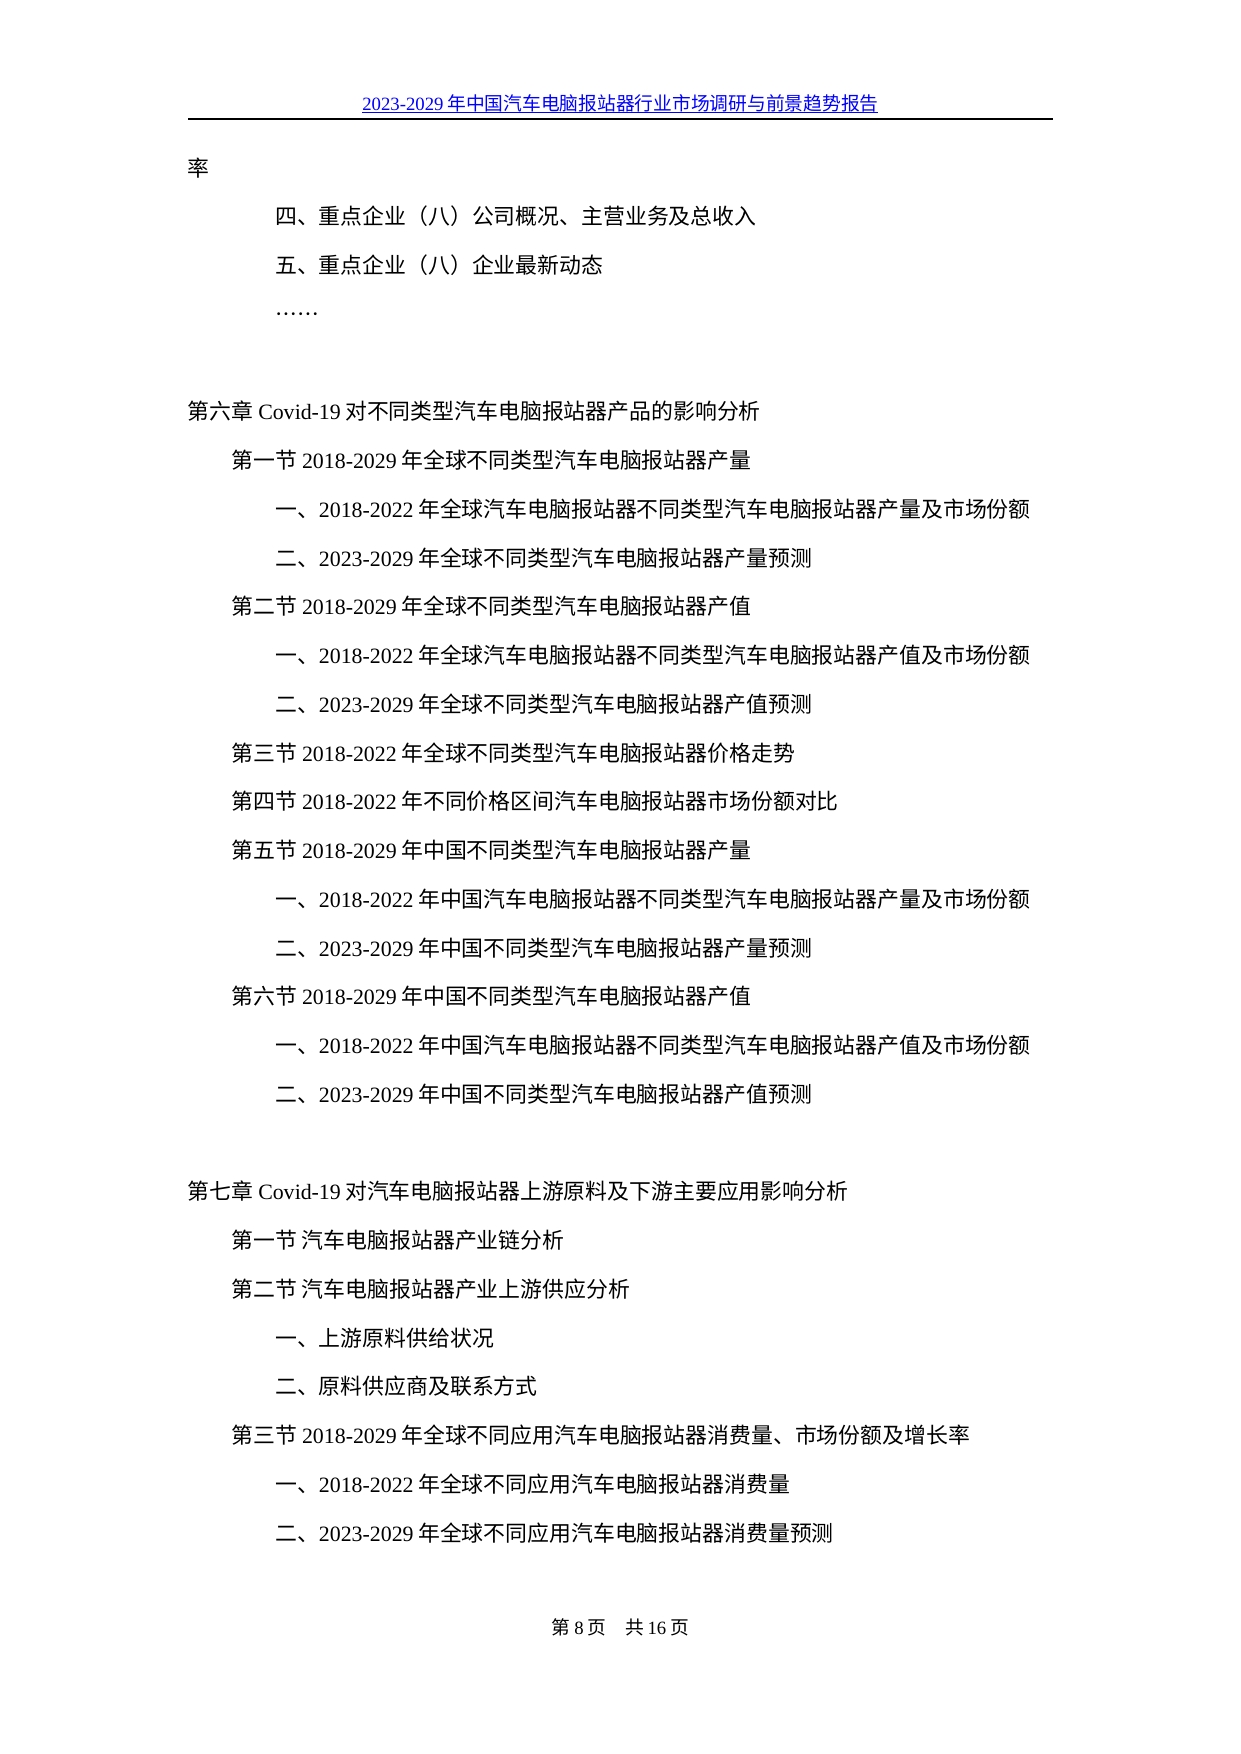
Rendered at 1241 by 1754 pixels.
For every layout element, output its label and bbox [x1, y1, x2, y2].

text [187, 150, 1053, 1548]
